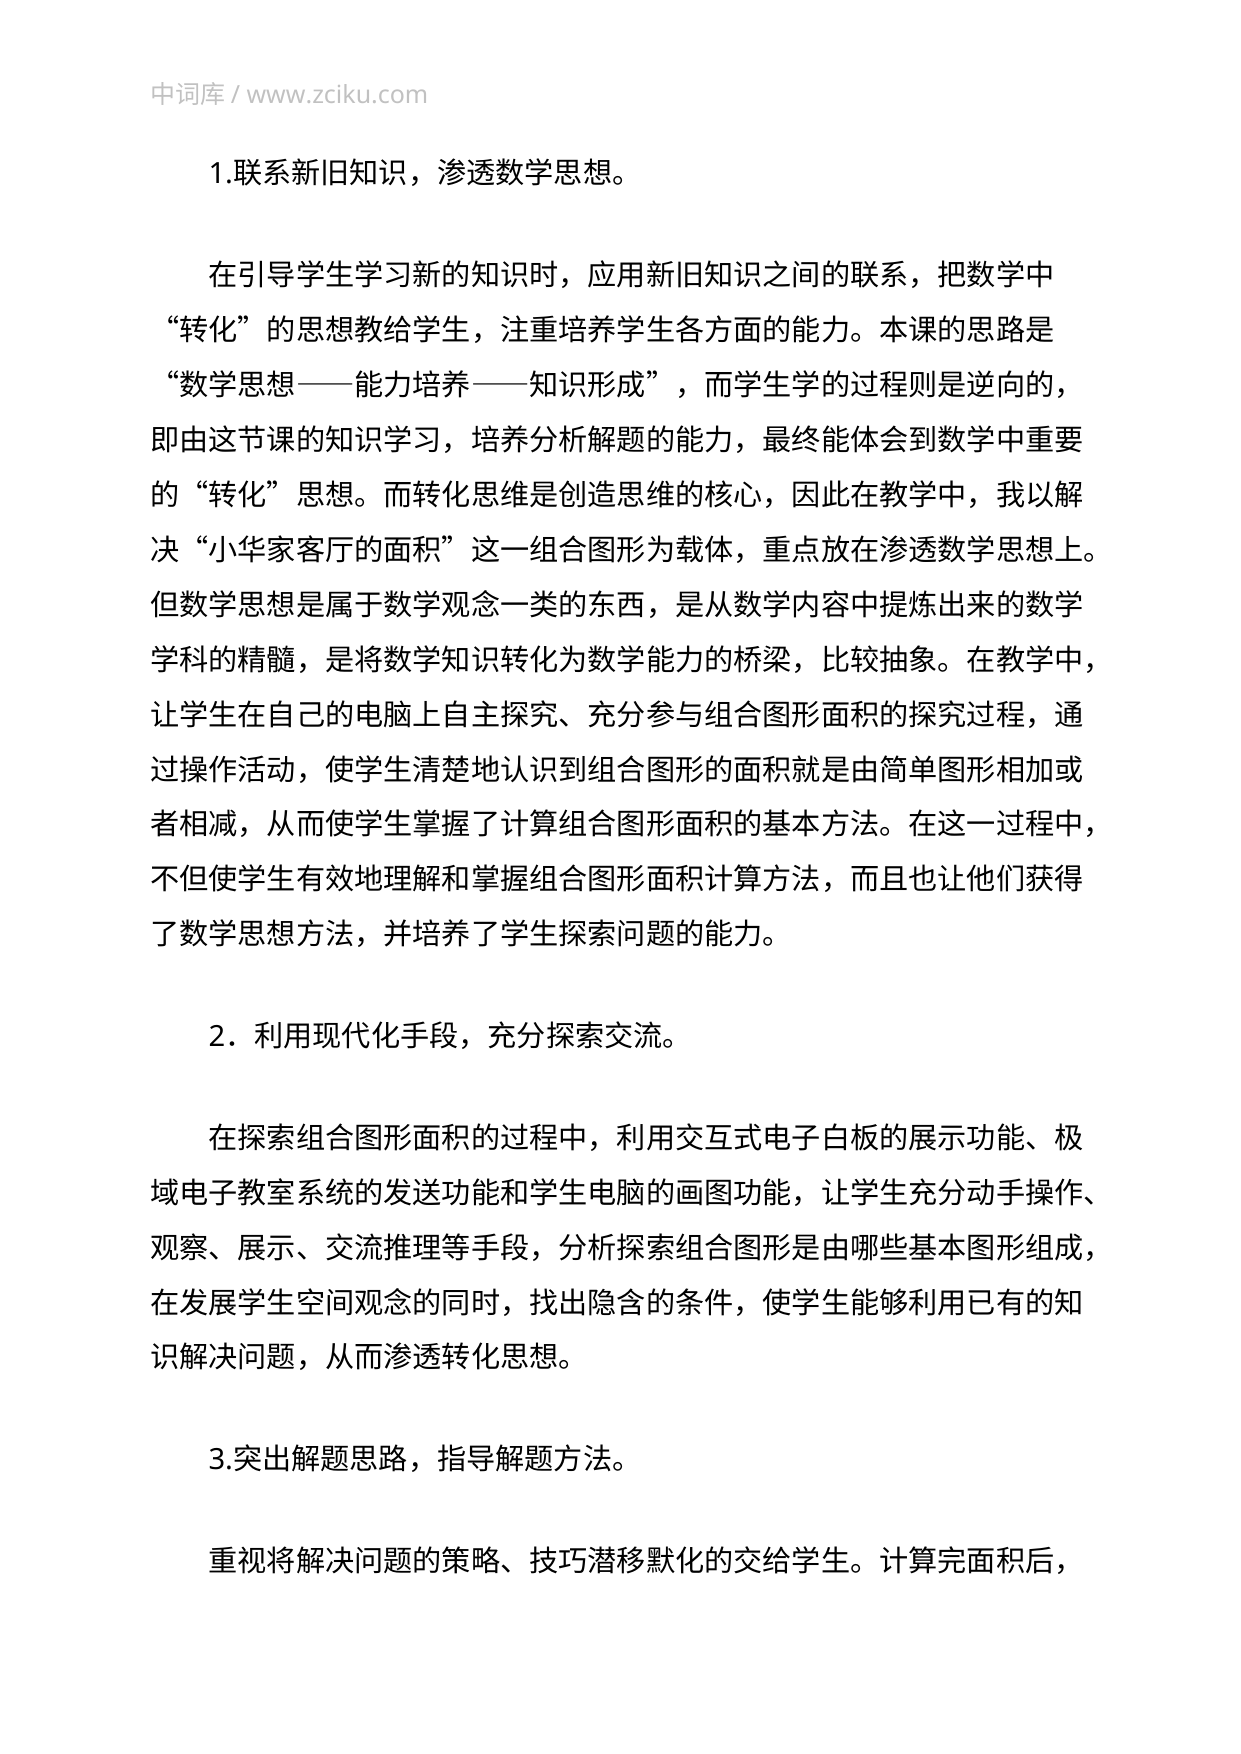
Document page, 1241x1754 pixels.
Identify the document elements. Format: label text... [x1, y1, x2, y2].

text 3.突出解题思路，指导解题方法。 [150, 1436, 1090, 1478]
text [150, 1538, 1090, 1580]
text 在探索组合图形面积的过程中，利用交互式电子白板的展示功能、极域电子教室系统的发送功能和学生电脑的画图功能，让学生充分动手操作、观察、展示、交流推理等手段，分析探索组合图形是由哪些基本图形组成，在发展学生空间观念的同时，找出隐含的条件，使学生能够利用已有的知识解决问题，从而渗透转化思想。 [150, 1114, 1090, 1376]
text 2．利用现代化手段，充分探索交流。 [150, 1012, 1090, 1055]
text 1.联系新旧知识，渗透数学思想。 [150, 150, 1090, 192]
text 在引导学生学习新的知识时，应用新旧知识之间的联系，把数学中“转化”的思想教给学生，注重培养学生各方面的能力。本课的思路是“数学思想――能力培养――知识形成”，而学生学的过程则是逆向的，即由这节课的知识学习，培养分析解题的能力，最终能体会到数学中重要的“转化”思想。而转化思维是创造思维的核心，因此在教学中，我以解决“小华家客厅的面积”这一组合图形为载体，重点放在渗透数学思想上。但数学思想是属于数学观念一类的东西，是从数学内容中提炼出来的数学学科的精髓，是将数学知识转化为数学能力的桥梁，比较抽象。在教学中，让学生在自己的电脑上自主探究、充分参与组合图形面积的探究过程，通过操作活动，使学生清楚地认识到组合图形的面积就是由简单图形相加或者相减，从而使学生掌握了计算组合图形面积的基本方法。在这一过程中，不但使学生有效地理解和掌握组合图形面积计算方法，而且也让他们获得了数学思想方法，并培养了学生探索问题的能力。 [150, 252, 1090, 953]
